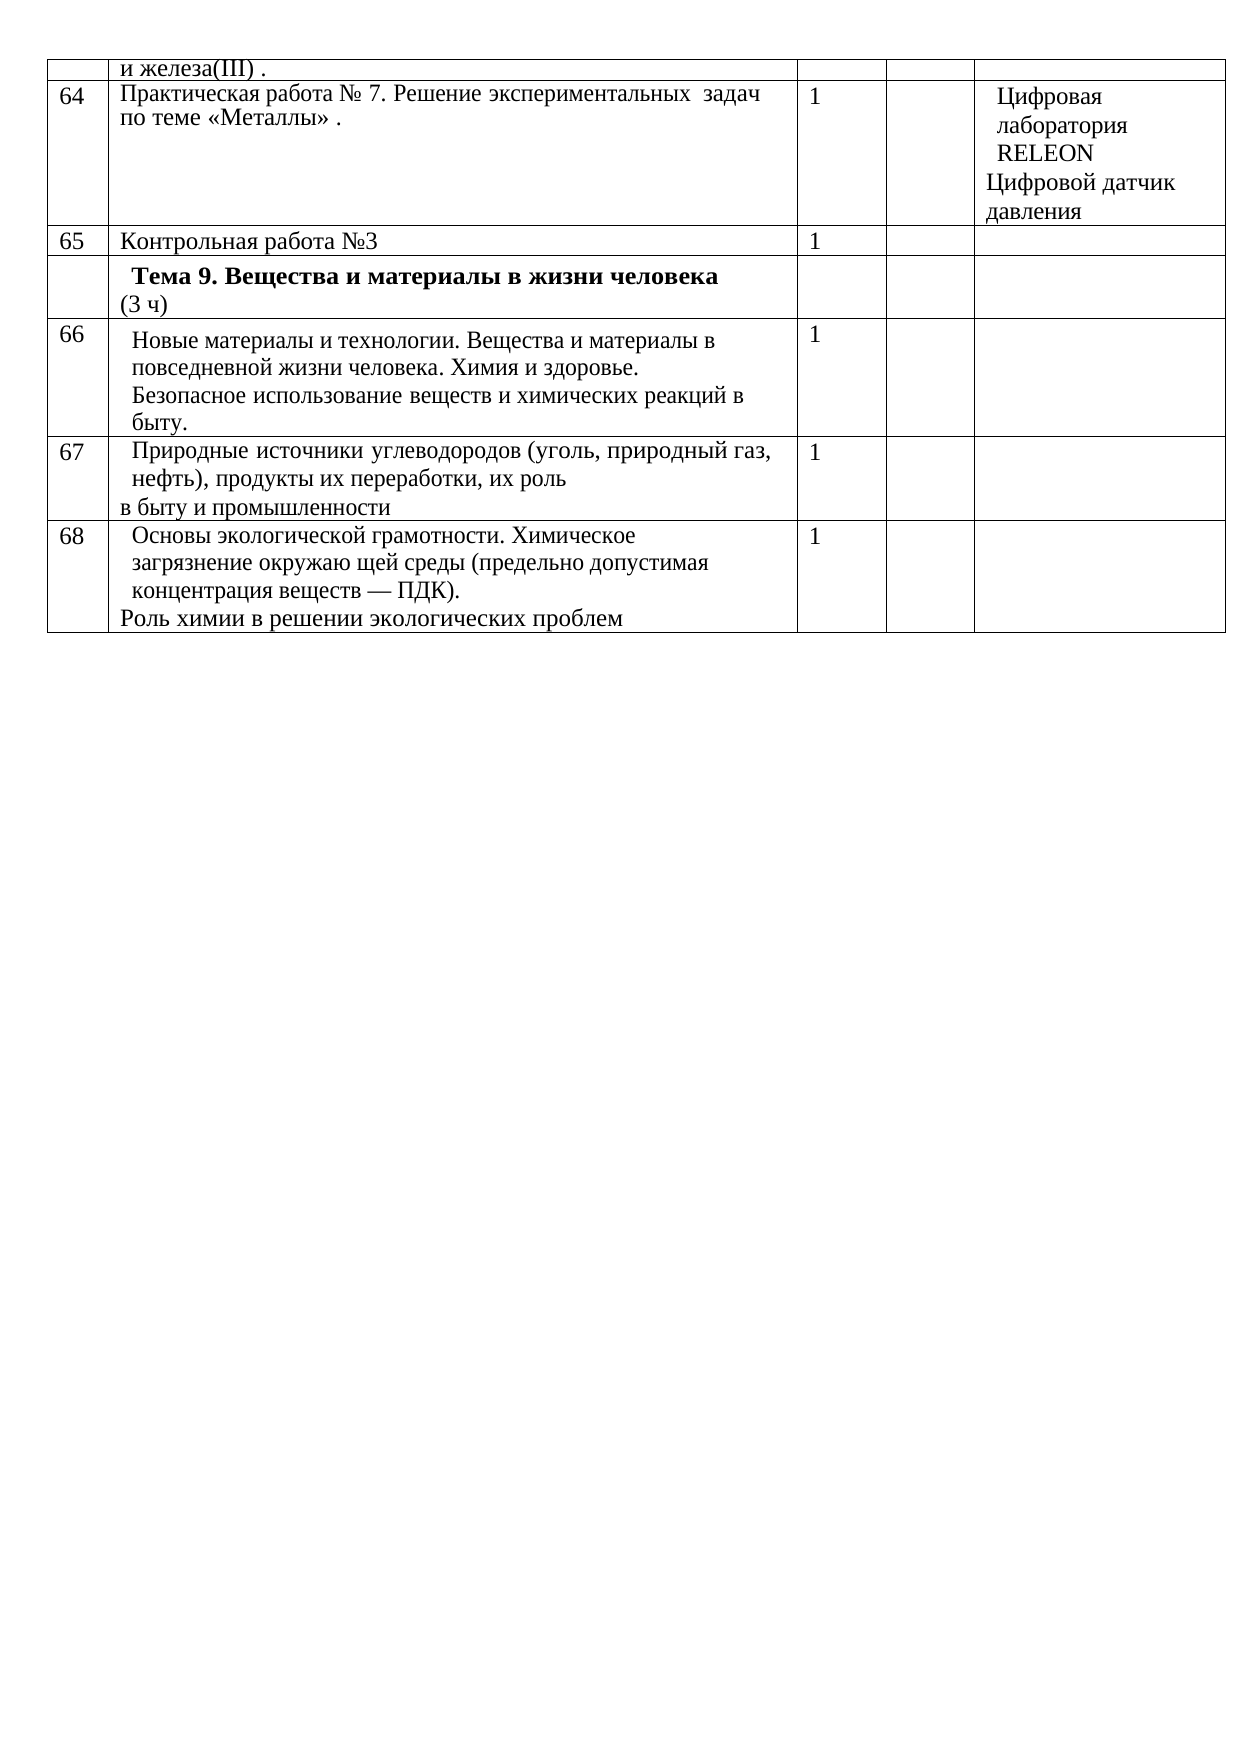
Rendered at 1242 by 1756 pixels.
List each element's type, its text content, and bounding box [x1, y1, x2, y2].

table_cell [975, 521, 1225, 632]
table_cell [887, 60, 974, 80]
table_cell 68 [48, 521, 108, 632]
table_cell 1 [798, 60, 886, 80]
table_cell Природные источники углеводородов (уголь, природный газ, нефть), продукты их переработки, их роль в быту и промышленности [109, 437, 797, 520]
table_cell [798, 256, 886, 318]
table_cell Новые материалы и технологии. Вещества и материалы в повседневной жизни человека. Химия и здоровье. Безопасное использование веществ и химических реакций в быту. [109, 319, 797, 436]
table_cell 1 [798, 521, 886, 632]
table_cell 64 [48, 81, 108, 225]
table_cell Практическая работа № 7. Решение экспериментальных задач по теме «Металлы» . [109, 81, 797, 225]
table_cell 1 [798, 437, 886, 520]
table_cell Оксиды, гидроксиды и соли железа(II) и железа(III) . [249, 60, 797, 80]
table_cell [887, 226, 974, 254]
table_cell [975, 256, 1225, 318]
table_cell [48, 256, 108, 318]
table_cell 67 [48, 437, 108, 520]
table_cell [887, 319, 974, 436]
table_cell Основы экологической грамотности. Химическое загрязнение окружаю­ щей среды (предельно допустимая концентрация веществ — ПДК). Роль химии в решении экологических проблем [109, 521, 797, 632]
table_cell Тема 9. Вещества и материалы в жизни человека (3 ч) [109, 256, 797, 318]
table_cell Контрольная работа №3 [109, 226, 797, 254]
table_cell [975, 81, 1225, 225]
table_cell 65 [48, 226, 108, 254]
table_cell [975, 60, 1225, 80]
table_cell 1 [798, 319, 886, 436]
table_cell 63 [48, 60, 108, 80]
table_cell [887, 437, 974, 520]
table_cell [975, 226, 1225, 254]
table_cell [975, 437, 1225, 520]
table_cell [887, 256, 974, 318]
table_cell [887, 521, 974, 632]
table_cell 1 [798, 226, 886, 254]
table_cell 1 [798, 81, 886, 225]
table_cell [887, 81, 974, 225]
table_cell 66 [48, 319, 108, 436]
table_cell [975, 319, 1225, 436]
